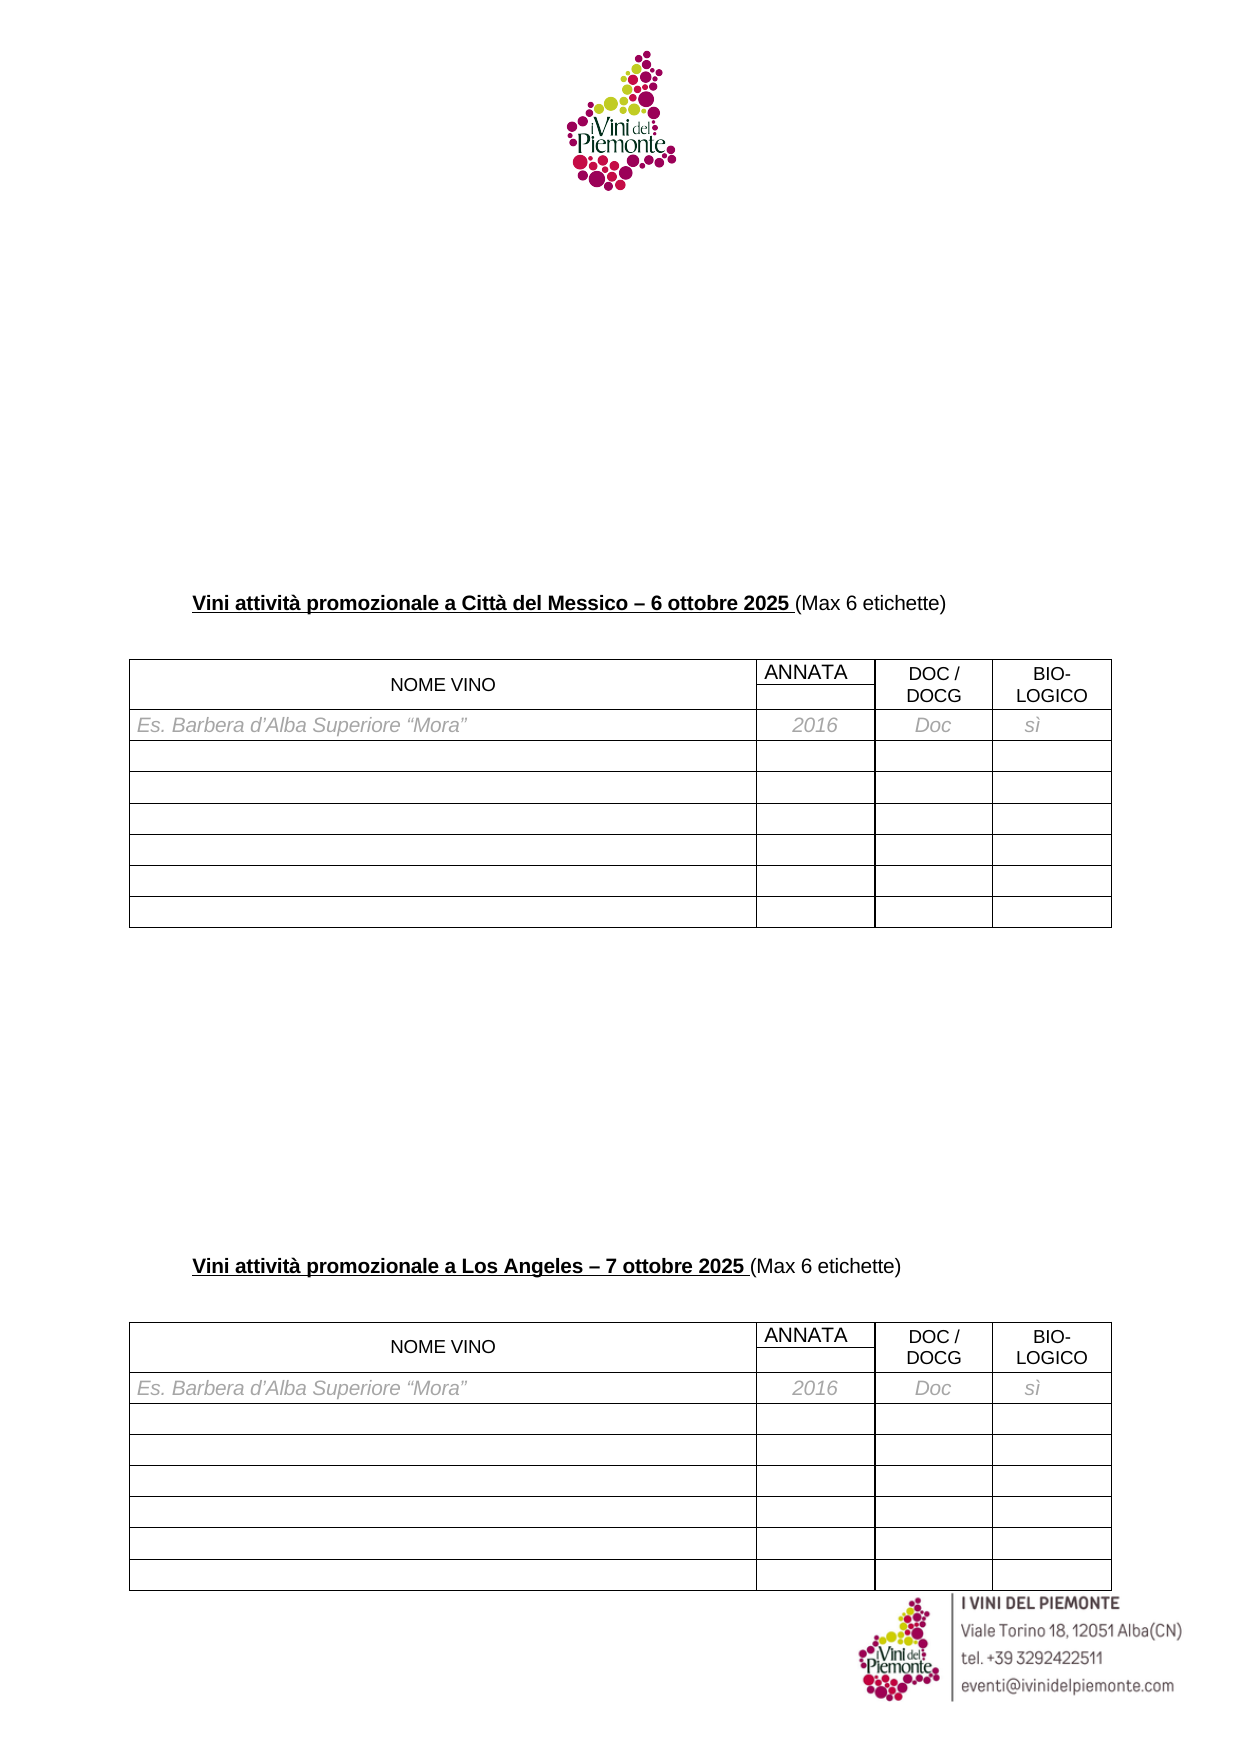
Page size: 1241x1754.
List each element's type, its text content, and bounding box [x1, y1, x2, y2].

table_cell [993, 1435, 1111, 1465]
table_cell [876, 772, 992, 802]
table_header NOME VINO [130, 1323, 756, 1372]
table_cell [757, 1497, 874, 1527]
table_cell [757, 1404, 874, 1434]
table_cell [757, 804, 874, 833]
table_cell [876, 866, 992, 896]
table_cell [876, 804, 992, 833]
table_cell [757, 685, 874, 709]
table_cell [757, 1348, 874, 1372]
table_cell [757, 866, 874, 896]
table_cell [993, 1404, 1111, 1434]
table_cell [993, 1560, 1111, 1589]
table_cell [130, 897, 756, 927]
table_header DOC / DOCG [876, 660, 992, 709]
table_cell [993, 1528, 1111, 1558]
table_header DOC / DOCG [876, 1323, 992, 1372]
table_cell [130, 1466, 756, 1496]
table_cell sì [993, 1373, 1111, 1403]
table_header BIO-LOGICO [993, 1323, 1111, 1372]
table_cell [757, 835, 874, 865]
text Vini attività promozionale a Città del Messico – 6 ottobre 2025 (Max 6 etichette) [192, 591, 1167, 615]
table_cell [757, 897, 874, 927]
table_cell [993, 772, 1111, 802]
table_cell [876, 897, 992, 927]
table_cell [876, 741, 992, 771]
table_cell [876, 835, 992, 865]
picture [848, 1588, 1203, 1702]
table_cell [130, 835, 756, 865]
text Vini attività promozionale a Los Angeles – 7 ottobre 2025 (Max 6 etichette) [192, 1254, 1167, 1278]
picture [555, 28, 686, 213]
table_cell [130, 772, 756, 802]
table_cell [130, 1497, 756, 1527]
table_cell [130, 1560, 756, 1589]
table_header NOME VINO [130, 660, 756, 709]
table_cell Doc [876, 1373, 992, 1403]
table_cell [130, 804, 756, 833]
table_cell [757, 1466, 874, 1496]
table_cell 2016 [757, 710, 874, 740]
table_cell Doc [876, 710, 992, 740]
table_header BIO-LOGICO [993, 660, 1111, 709]
table_cell [876, 1528, 992, 1558]
table_cell [130, 1528, 756, 1558]
table_cell [993, 866, 1111, 896]
table_cell [993, 741, 1111, 771]
table_cell [993, 1497, 1111, 1527]
table_cell sì [993, 710, 1111, 740]
table_cell [130, 866, 756, 896]
table_header ANNATA [757, 1323, 874, 1347]
table_cell [757, 772, 874, 802]
table_cell [130, 1404, 756, 1434]
table_cell [876, 1560, 992, 1589]
table_cell [876, 1466, 992, 1496]
table_cell [757, 1560, 874, 1589]
table_cell [993, 897, 1111, 927]
table_cell [876, 1435, 992, 1465]
table_cell [130, 1435, 756, 1465]
table_cell Es. Barbera d’Alba Superiore “Mora” [130, 1373, 756, 1403]
table_header ANNATA [757, 660, 874, 684]
table_cell [130, 741, 756, 771]
table_cell [993, 804, 1111, 833]
table_cell [993, 835, 1111, 865]
table_cell Es. Barbera d’Alba Superiore “Mora” [130, 710, 756, 740]
table_cell [876, 1404, 992, 1434]
table_cell [757, 1435, 874, 1465]
table_cell [876, 1497, 992, 1527]
table_cell [757, 741, 874, 771]
table_cell [757, 1528, 874, 1558]
table_cell 2016 [757, 1373, 874, 1403]
table_cell [993, 1466, 1111, 1496]
